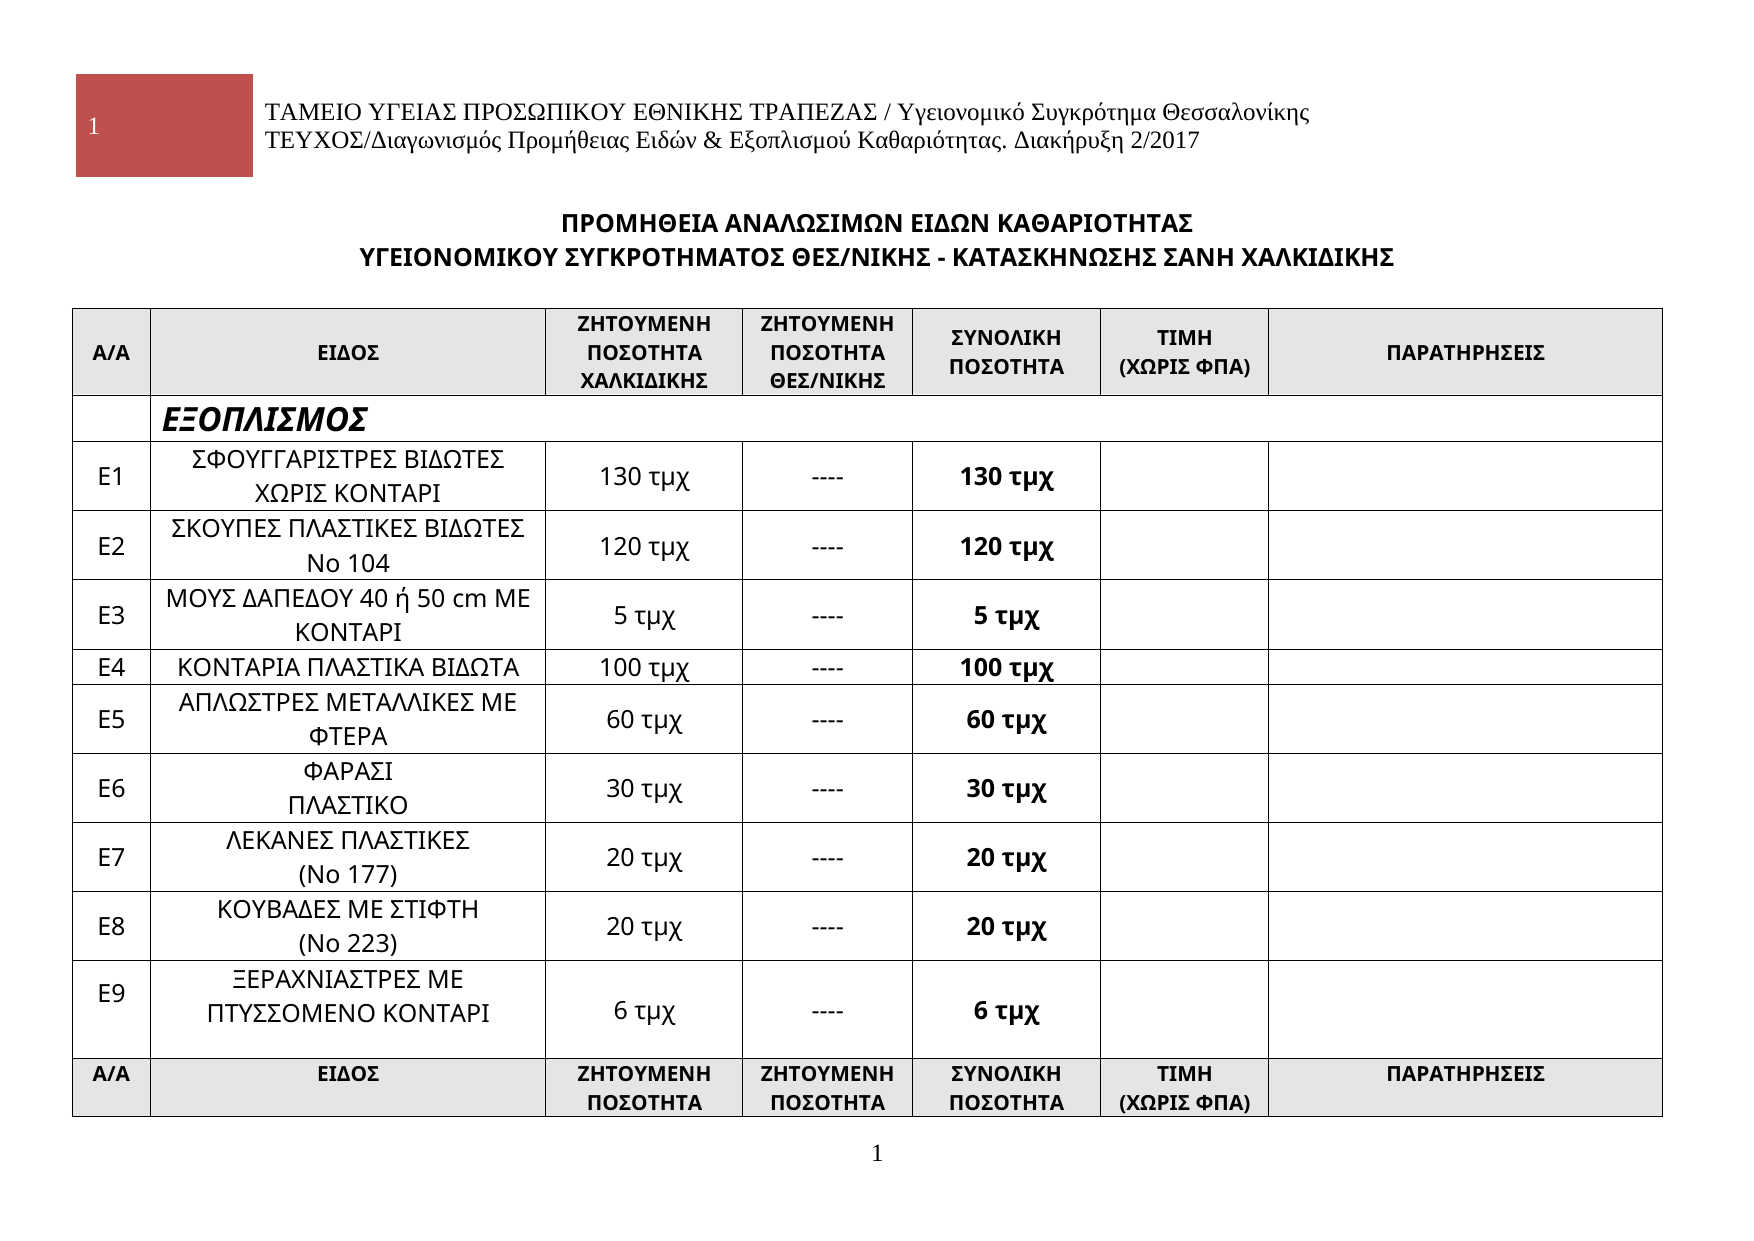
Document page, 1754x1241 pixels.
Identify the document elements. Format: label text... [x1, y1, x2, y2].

table_header ΕΙΔΟΣ [151, 309, 545, 394]
table_cell Ε3 [73, 580, 150, 648]
table_cell [1269, 892, 1662, 960]
table_header Α/Α [73, 309, 150, 394]
table_cell Α/Α [73, 1059, 150, 1116]
table_cell ΠΑΡΑΤΗΡΗΣΕΙΣ [1269, 1059, 1662, 1116]
table_cell [1269, 685, 1662, 753]
table_cell [1269, 511, 1662, 579]
table_cell [73, 396, 150, 441]
table_cell [1269, 823, 1662, 891]
table_cell [1269, 754, 1662, 822]
table_cell 60 τμχ [913, 685, 1100, 753]
table_cell ΕΙΔΟΣ [151, 1059, 545, 1116]
table_cell [1269, 442, 1662, 510]
text ΠΡΟΜΗΘΕΙΑ ΑΝΑΛΩΣΙΜΩΝ ΕΙΔΩΝ ΚΑΘΑΡΙΟΤΗΤΑΣ [150, 206, 1604, 240]
table_cell Ε1 [73, 442, 150, 510]
table_cell Ε4 [73, 650, 150, 683]
table_cell [1101, 580, 1268, 648]
table_cell ΚΟΥΒΑΔΕΣ ΜΕ ΣΤΙΦΤΗ (Νο 223) [151, 892, 545, 960]
table_cell ---- [743, 442, 912, 510]
table_cell 5 τμχ [546, 580, 742, 648]
table_cell 20 τμχ [546, 892, 742, 960]
table_header ΣΥΝΟΛΙΚΗ ΠΟΣΟΤΗΤΑ [913, 309, 1100, 394]
table_cell 20 τμχ [913, 892, 1100, 960]
table_cell [1101, 823, 1268, 891]
table_cell 6 τμχ [913, 961, 1100, 1058]
table_header ΖΗΤΟΥΜΕΝΗ ΠΟΣΟΤΗΤΑ ΘΕΣ/ΝΙΚΗΣ [743, 309, 912, 394]
table_cell ΣΦΟΥΓΓΑΡΙΣΤΡΕΣ ΒΙΔΩΤΕΣ ΧΩΡΙΣ ΚΟΝΤΑΡΙ [151, 442, 545, 510]
table_cell ---- [743, 754, 912, 822]
table_cell 130 τμχ [546, 442, 742, 510]
table_cell [1101, 892, 1268, 960]
table_cell 20 τμχ [546, 823, 742, 891]
table_cell 5 τμχ [913, 580, 1100, 648]
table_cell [546, 1059, 742, 1116]
table_cell ΑΠΛΩΣΤΡΕΣ ΜΕΤΑΛΛΙΚΕΣ ΜΕ ΦΤΕΡΑ [151, 685, 545, 753]
table_cell ΞΕΡΑΧΝΙΑΣΤΡΕΣ ΜΕ ΠΤΥΣΣΟΜΕΝΟ ΚΟΝΤΑΡΙ [151, 961, 545, 1058]
table_cell 60 τμχ [546, 685, 742, 753]
table_cell [1101, 754, 1268, 822]
table_cell Ε2 [73, 511, 150, 579]
table_cell ΣΚΟΥΠΕΣ ΠΛΑΣΤΙΚΕΣ ΒΙΔΩΤΕΣ Νο 104 [151, 511, 545, 579]
table_cell E6 [73, 754, 150, 822]
table_cell ΣΥΝΟΛΙΚΗ ΠΟΣΟΤΗΤΑ [913, 1059, 1100, 1116]
table_cell 130 τμχ [913, 442, 1100, 510]
table_cell [1101, 961, 1268, 1058]
table_cell ---- [743, 685, 912, 753]
table_cell ΚΟΝΤΑΡΙΑ ΠΛΑΣΤΙΚΑ ΒΙΔΩΤΑ [151, 650, 545, 683]
table_cell [1269, 580, 1662, 648]
table_cell ---- [743, 580, 912, 648]
table_cell 20 τμχ [913, 823, 1100, 891]
table_cell ---- [743, 892, 912, 960]
table_cell 100 τμχ [546, 650, 742, 683]
table_cell [1269, 961, 1662, 1058]
table_cell ---- [743, 961, 912, 1058]
table_cell 30 τμχ [913, 754, 1100, 822]
table_cell ΛΕΚΑΝΕΣ ΠΛΑΣΤΙΚΕΣ (Νο 177) [151, 823, 545, 891]
table_cell ---- [743, 823, 912, 891]
table_cell [1101, 685, 1268, 753]
table_cell 30 τμχ [546, 754, 742, 822]
table_cell 120 τμχ [913, 511, 1100, 579]
table_header ΤΙΜΗ (ΧΩΡΙΣ ΦΠΑ) [1101, 309, 1268, 394]
table_cell 100 τμχ [913, 650, 1100, 683]
table_cell Ε5 [73, 685, 150, 753]
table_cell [743, 1059, 912, 1116]
table_cell Ε7 [73, 823, 150, 891]
table_cell ---- [743, 511, 912, 579]
table_cell ΦΑΡΑΣΙ ΠΛΑΣΤΙΚΟ [151, 754, 545, 822]
table_cell ---- [743, 650, 912, 683]
table_cell [1269, 650, 1662, 683]
table_cell ΜΟΥΣ ΔΑΠΕΔΟΥ 40 ή 50 cm ΜΕ ΚΟΝΤΑΡΙ [151, 580, 545, 648]
table_cell ΕΞΟΠΛΙΣΜΟΣ [151, 396, 1662, 441]
table_cell 120 τμχ [546, 511, 742, 579]
table_cell [1101, 650, 1268, 683]
table_cell Ε8 [73, 892, 150, 960]
table_cell ΤΙΜΗ (ΧΩΡΙΣ ΦΠΑ) [1101, 1059, 1268, 1116]
table_cell [1101, 511, 1268, 579]
text ΥΓΕΙΟΝΟΜΙΚΟΥ ΣΥΓΚΡΟΤΗΜΑΤΟΣ ΘΕΣ/ΝΙΚΗΣ - ΚΑΤΑΣΚΗΝΩΣΗΣ ΣΑΝΗ ΧΑΛΚΙΔΙΚΗΣ [150, 240, 1604, 274]
table_cell E9 [73, 961, 150, 1058]
table_cell [1101, 442, 1268, 510]
table_header ΠΑΡΑΤΗΡΗΣΕΙΣ [1269, 309, 1662, 394]
table_cell 6 τμχ [546, 961, 742, 1058]
table_header ΖΗΤΟΥΜΕΝΗ ΠΟΣΟΤΗΤΑ ΧΑΛΚΙΔΙΚΗΣ [546, 309, 742, 394]
